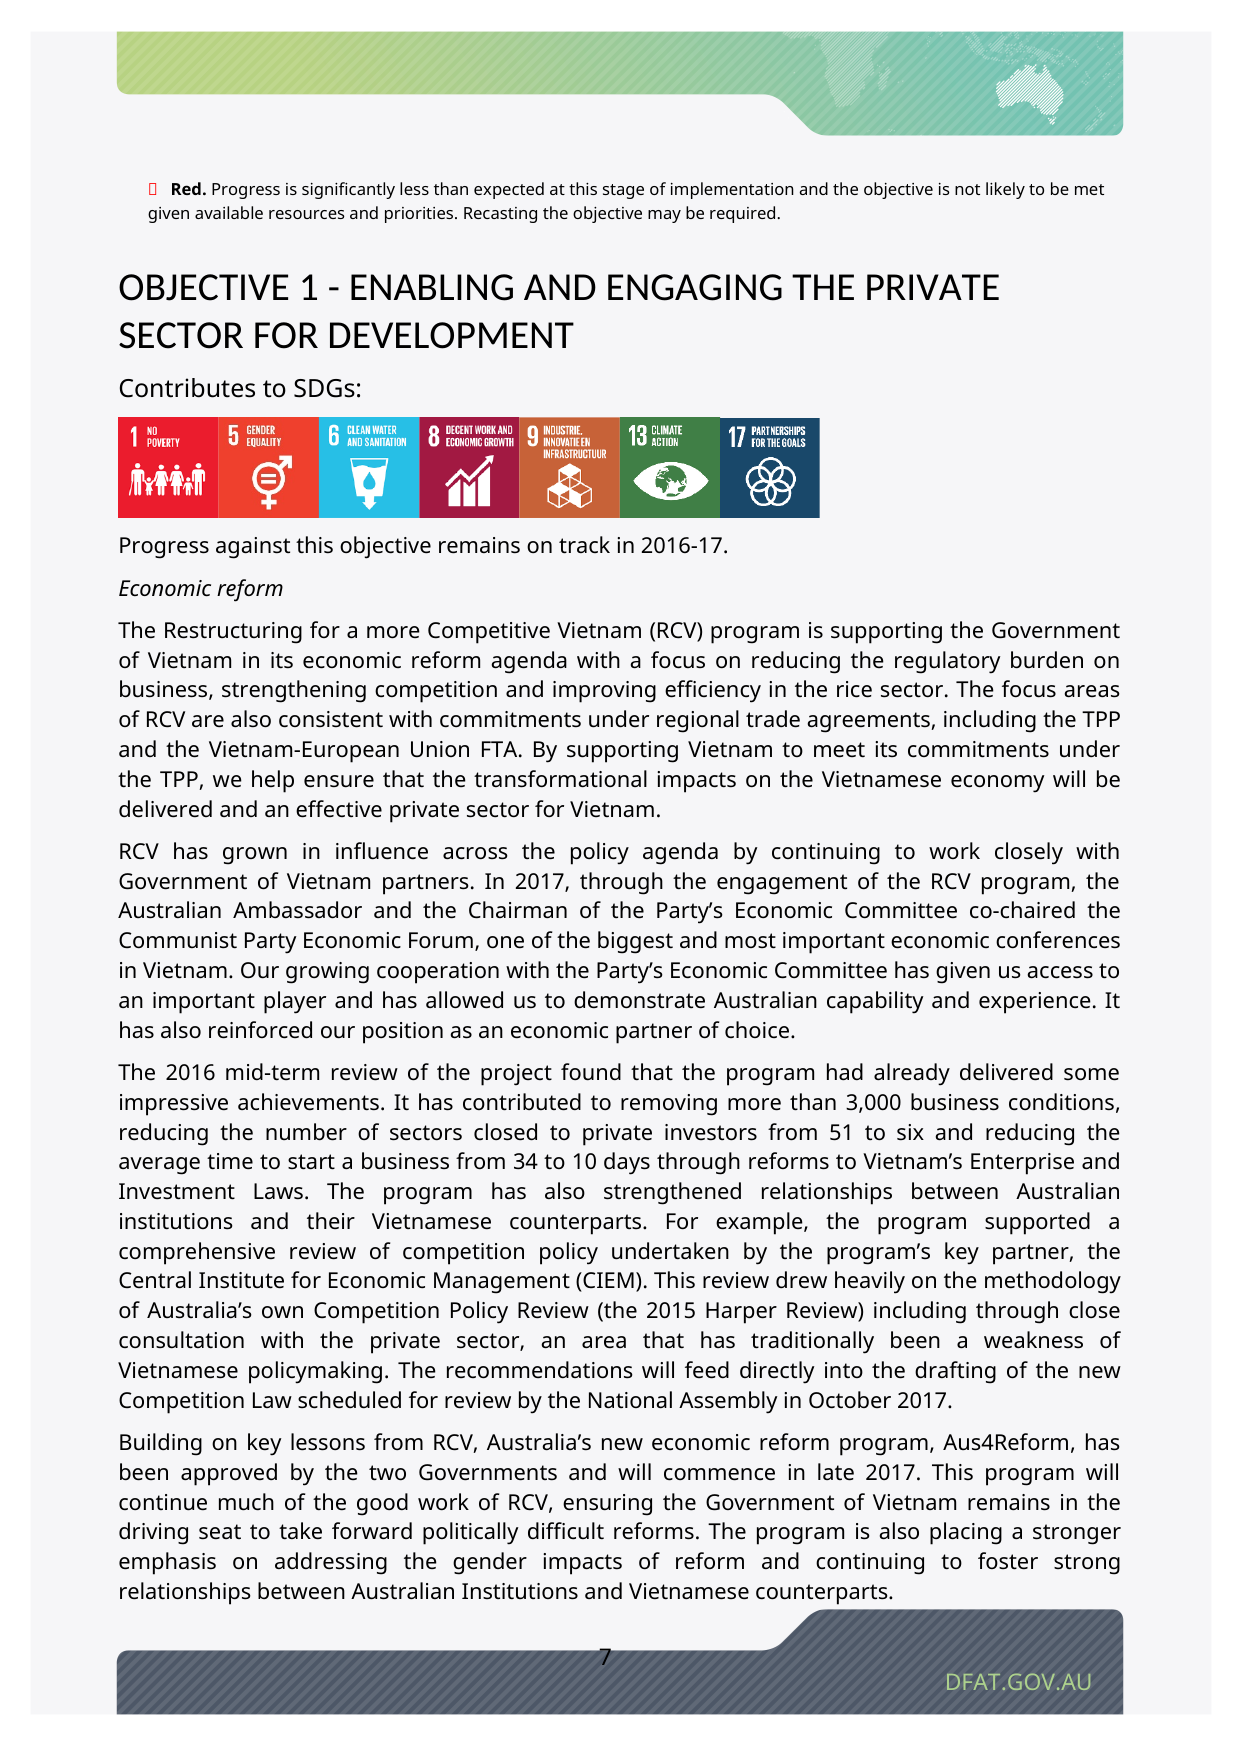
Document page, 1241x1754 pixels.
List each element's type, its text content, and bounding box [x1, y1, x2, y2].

picture [1, 2, 1241, 1743]
text The 2016 mid-term review of the project found that the program had already delivered some impressive achievements. It has contributed to removing more than 3,000 business conditions, reducing the number of sectors closed to private investors from 51 to six and reducing the average time to start a business from 34 to 10 days through reforms to Vietnam’s Enterprise and Investment Laws. The program has also strengthened relationships between Australian institutions and their Vietnamese counterparts. For example, the program supported a comprehensive review of competition policy undertaken by the program’s key partner, the Central Institute for Economic Management (CIEM). This review drew heavily on the methodology of Australia’s own Competition Policy Review (the 2015 Harper Review) including through close consultation with the private sector, an area that has traditionally been a weakness of Vietnamese policymaking. The recommendations will feed directly into the drafting of the new Competition Law scheduled for review by the National Assembly in October 2017. [118, 1057, 1122, 1414]
list Objective 1 - Enabling and engaging the private sector for development [118, 262, 1122, 358]
text Economic reform [118, 572, 1122, 602]
text Building on key lessons from RCV, Australia’s new economic reform program, Aus4Reform, has been approved by the two Governments and will commence in late 2017. This program will continue much of the good work of RCV, ensuring the Government of Vietnam remains in the driving seat to take forward politically difficult reforms. The program is also placing a stronger emphasis on addressing the gender impacts of reform and continuing to foster strong relationships between Australian Institutions and Vietnamese counterparts. [118, 1427, 1122, 1606]
text Contributes to SDGs: [118, 371, 1122, 405]
text RCV has grown in influence across the policy agenda by continuing to work closely with Government of Vietnam partners. In 2017, through the engagement of the RCV program, the Australian Ambassador and the Chairman of the Party’s Economic Committee co-chaired the Communist Party Economic Forum, one of the biggest and most important economic conferences in Vietnam. Our growing cooperation with the Party’s Economic Committee has given us access to an important player and has allowed us to demonstrate Australian capability and experience. It has also reinforced our position as an economic partner of choice. [118, 836, 1122, 1044]
text  Red. Progress is significantly less than expected at this stage of implementation and the objective is not likely to be met given available resources and priorities. Recasting the objective may be required. [148, 176, 1122, 224]
text The Restructuring for a more Competitive Vietnam (RCV) program is supporting the Government of Vietnam in its economic reform agenda with a focus on reducing the regulatory burden on business, strengthening competition and improving efficiency in the rice sector. The focus areas of RCV are also consistent with commitments under regional trade agreements, including the TPP and the Vietnam-European Union FTA. By supporting Vietnam to meet its commitments under the TPP, we help ensure that the transformational impacts on the Vietnamese economy will be delivered and an effective private sector for Vietnam. [118, 615, 1122, 823]
text Progress against this objective remains on track in 2016-17. [118, 530, 1122, 560]
